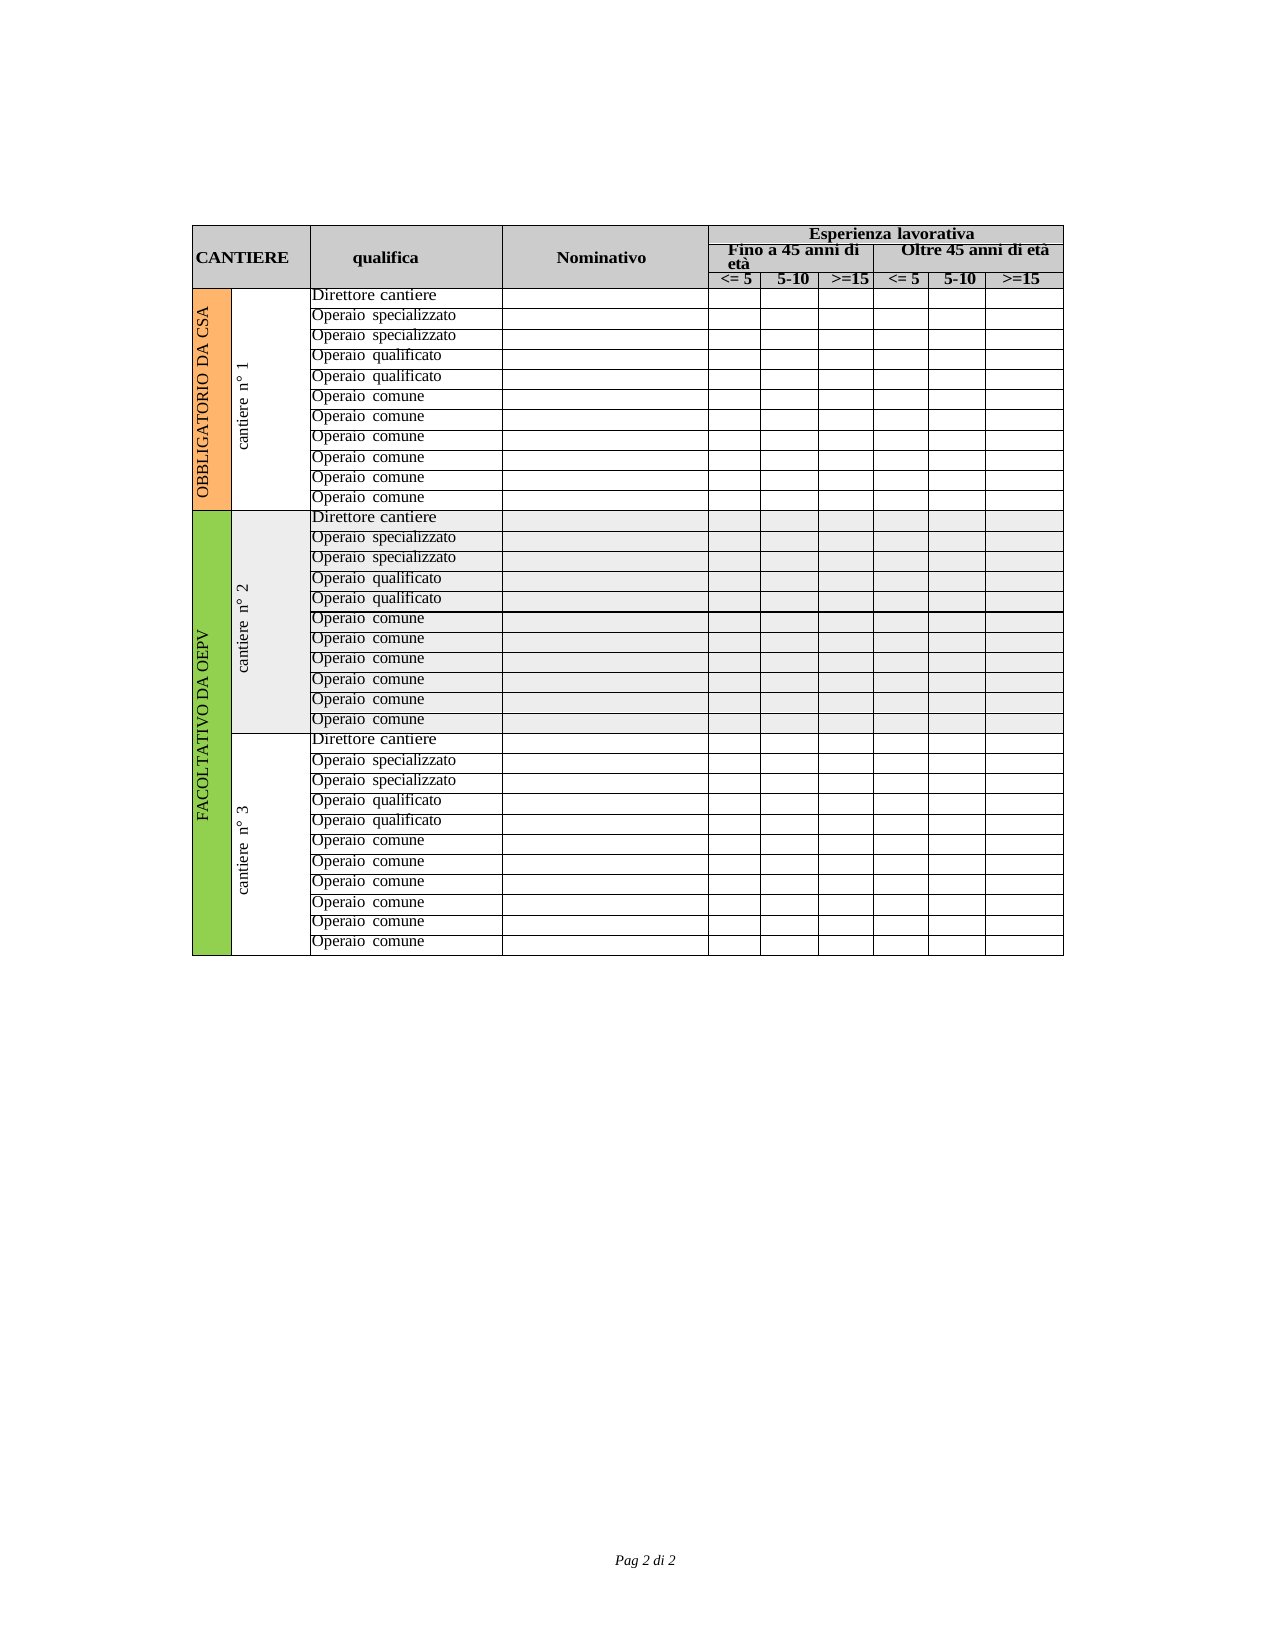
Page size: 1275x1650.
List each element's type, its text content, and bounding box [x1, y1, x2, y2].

table_cell Operaio comune [311, 390, 502, 409]
table_cell [709, 370, 760, 389]
table_cell [819, 390, 873, 409]
table_cell [761, 774, 818, 793]
table_cell [986, 633, 1063, 652]
table_cell [819, 350, 873, 369]
table_cell [929, 511, 985, 531]
table_cell [986, 613, 1063, 632]
table_cell [819, 916, 873, 935]
table_cell [761, 451, 818, 470]
table_cell [761, 895, 818, 914]
table_cell [986, 734, 1063, 753]
table_cell [929, 794, 985, 813]
table_cell [819, 794, 873, 813]
table_cell Operaio comune [311, 835, 502, 854]
table_cell [709, 390, 760, 409]
table_cell OBBLIGATORIO DA CSA [193, 289, 231, 510]
table_cell [986, 855, 1063, 874]
table_cell [929, 532, 985, 551]
table_cell [929, 855, 985, 874]
table_cell cantiere n° 3 [232, 734, 310, 955]
table_cell [819, 774, 873, 793]
table_cell [761, 613, 818, 632]
table_cell [709, 289, 760, 308]
table_cell Operaio specializzato [311, 532, 502, 551]
table_cell [761, 815, 818, 834]
table_cell [709, 431, 760, 450]
table_cell [874, 390, 928, 409]
table_cell Operaio specializzato [311, 309, 502, 328]
table_cell [503, 895, 708, 914]
table_cell Operaio qualificato [311, 815, 502, 834]
table_cell [709, 633, 760, 652]
table_cell <= 5 [709, 273, 760, 288]
table_cell [874, 673, 928, 692]
table_cell [503, 673, 708, 692]
table_cell Operaio comune [311, 431, 502, 450]
table_cell [503, 815, 708, 834]
table_cell [986, 532, 1063, 551]
table_cell [874, 693, 928, 712]
table_cell [761, 572, 818, 591]
table_cell [503, 572, 708, 591]
table_cell [761, 511, 818, 531]
table_cell [503, 390, 708, 409]
table_cell [761, 390, 818, 409]
table_cell [709, 511, 760, 531]
table_cell [819, 532, 873, 551]
table_cell [503, 309, 708, 328]
table_cell Direttore cantiere [311, 289, 502, 308]
table_cell [709, 471, 760, 490]
table_cell [874, 491, 928, 510]
table_cell [709, 350, 760, 369]
table_cell [986, 370, 1063, 389]
table_cell [874, 855, 928, 874]
table_header CANTIERE [193, 226, 310, 288]
table_cell [761, 714, 818, 733]
table_cell [503, 410, 708, 429]
table_cell Operaio comune [311, 714, 502, 733]
table_cell [929, 693, 985, 712]
table_cell [929, 370, 985, 389]
table_cell [986, 754, 1063, 773]
table_cell [986, 471, 1063, 490]
table_cell [986, 572, 1063, 591]
table_cell [709, 451, 760, 470]
table_cell [503, 714, 708, 733]
table_cell [819, 431, 873, 450]
table_cell Operaio specializzato [311, 774, 502, 793]
table_cell [503, 916, 708, 935]
table_cell [929, 309, 985, 328]
table_cell Operaio qualificato [311, 592, 502, 611]
table_cell [709, 835, 760, 854]
table_cell [986, 330, 1063, 349]
table_cell [986, 451, 1063, 470]
table_cell [819, 613, 873, 632]
table_cell [709, 673, 760, 692]
table_cell [986, 673, 1063, 692]
table_cell [874, 471, 928, 490]
table_cell [986, 693, 1063, 712]
table_cell [874, 875, 928, 894]
table_cell [874, 613, 928, 632]
table_cell [929, 653, 985, 672]
table_cell [874, 511, 928, 531]
table_cell [819, 714, 873, 733]
table_cell [986, 835, 1063, 854]
table_cell [709, 552, 760, 571]
table_cell [819, 936, 873, 955]
table_cell [819, 451, 873, 470]
table_cell Operaio comune [311, 653, 502, 672]
table_cell [874, 309, 928, 328]
table_cell [874, 552, 928, 571]
table_cell Operaio comune [311, 673, 502, 692]
table_cell [929, 330, 985, 349]
table_cell [819, 855, 873, 874]
table_cell [986, 552, 1063, 571]
table_cell [819, 370, 873, 389]
table_cell [986, 410, 1063, 429]
table_cell [503, 613, 708, 632]
table_cell [819, 309, 873, 328]
table_header Esperienza lavorativa [709, 226, 1063, 243]
table_cell [929, 552, 985, 571]
table_header qualifica [311, 226, 502, 288]
table_cell [761, 754, 818, 773]
table_cell [874, 754, 928, 773]
table_cell [929, 289, 985, 308]
table_cell [709, 936, 760, 955]
table_cell [819, 633, 873, 652]
table_cell [709, 309, 760, 328]
table_cell Operaio comune [311, 693, 502, 712]
table_cell [709, 916, 760, 935]
table_cell Operaio comune [311, 895, 502, 914]
table_cell [874, 653, 928, 672]
table_cell [819, 734, 873, 753]
table_cell [503, 936, 708, 955]
table_cell [986, 289, 1063, 308]
table_cell [709, 330, 760, 349]
table_cell 5-10 [929, 273, 985, 288]
table_cell [986, 916, 1063, 935]
table_cell [761, 410, 818, 429]
table_cell [819, 471, 873, 490]
table_cell FACOLTATIVO DA OEPV [193, 511, 231, 955]
table_cell Operaio qualificato [311, 350, 502, 369]
table_cell Operaio comune [311, 875, 502, 894]
table_cell [986, 936, 1063, 955]
table_cell [761, 653, 818, 672]
table_cell [503, 754, 708, 773]
table_cell [819, 673, 873, 692]
table_cell [819, 895, 873, 914]
table_cell [874, 895, 928, 914]
table_cell [929, 916, 985, 935]
table_cell [761, 289, 818, 308]
table_cell [929, 633, 985, 652]
table_cell [929, 815, 985, 834]
table_cell [761, 552, 818, 571]
table_cell [986, 815, 1063, 834]
table_cell [819, 693, 873, 712]
table_cell Fino a 45 anni di età [709, 245, 873, 272]
table_cell [503, 774, 708, 793]
table_cell Operaio comune [311, 471, 502, 490]
table_cell Operaio qualificato [311, 370, 502, 389]
table_cell [986, 592, 1063, 611]
table_cell [503, 511, 708, 531]
table_cell [819, 592, 873, 611]
table_cell [986, 350, 1063, 369]
table_cell [874, 330, 928, 349]
table_cell [503, 451, 708, 470]
table_cell [761, 491, 818, 510]
table_cell [874, 592, 928, 611]
table_cell [986, 794, 1063, 813]
table_cell [709, 653, 760, 672]
table_cell [819, 410, 873, 429]
table_cell [929, 572, 985, 591]
table_cell [761, 350, 818, 369]
table_cell [709, 734, 760, 753]
table_cell [874, 370, 928, 389]
table_cell [819, 572, 873, 591]
table_cell [761, 431, 818, 450]
table_cell Operaio comune [311, 410, 502, 429]
table_cell [929, 613, 985, 632]
table_cell [819, 815, 873, 834]
table_cell [986, 511, 1063, 531]
table_cell [761, 471, 818, 490]
table_cell [709, 410, 760, 429]
table_cell [761, 734, 818, 753]
table_cell [819, 835, 873, 854]
table_cell [761, 916, 818, 935]
table_cell [819, 511, 873, 531]
table_cell [709, 572, 760, 591]
table_cell [761, 532, 818, 551]
table_cell [503, 734, 708, 753]
table_cell [503, 835, 708, 854]
table_cell [709, 532, 760, 551]
table_cell [819, 653, 873, 672]
table_cell [874, 774, 928, 793]
table_cell Operaio comune [311, 916, 502, 935]
table_cell [874, 714, 928, 733]
table_cell [929, 754, 985, 773]
table_cell [929, 431, 985, 450]
table_cell [874, 835, 928, 854]
table_cell Operaio comune [311, 613, 502, 632]
table_cell [929, 875, 985, 894]
table_cell [929, 390, 985, 409]
table_cell [503, 330, 708, 349]
table_cell [709, 592, 760, 611]
table_cell [709, 794, 760, 813]
table_cell [709, 774, 760, 793]
table_cell [761, 309, 818, 328]
table_cell [761, 835, 818, 854]
table_cell [819, 289, 873, 308]
table_cell [503, 794, 708, 813]
table_cell [709, 895, 760, 914]
table_cell [503, 855, 708, 874]
table_cell [503, 875, 708, 894]
table_cell [929, 734, 985, 753]
table_cell Operaio qualificato [311, 572, 502, 591]
table_cell [986, 714, 1063, 733]
table_cell [503, 552, 708, 571]
table_cell [874, 633, 928, 652]
table_cell [819, 330, 873, 349]
table_cell cantiere n° 2 [232, 511, 310, 733]
table_cell [874, 916, 928, 935]
table_cell [874, 734, 928, 753]
table_cell [929, 350, 985, 369]
table_cell [986, 309, 1063, 328]
table_cell [503, 693, 708, 712]
table_cell [709, 754, 760, 773]
table_cell [819, 491, 873, 510]
table_cell [874, 572, 928, 591]
table_cell [709, 714, 760, 733]
table_cell [874, 289, 928, 308]
table_cell Direttore cantiere [311, 511, 502, 531]
table_cell [929, 451, 985, 470]
table_cell Oltre 45 anni di età [874, 245, 1063, 272]
table_cell 5-10 [761, 273, 818, 288]
table_cell [986, 653, 1063, 672]
table_cell [761, 592, 818, 611]
table_cell [929, 592, 985, 611]
table_cell [874, 794, 928, 813]
table_cell [874, 431, 928, 450]
table_cell [929, 673, 985, 692]
table_cell [819, 875, 873, 894]
table_cell [503, 431, 708, 450]
table_cell [986, 774, 1063, 793]
table_cell [709, 875, 760, 894]
table_cell [761, 875, 818, 894]
table_cell Operaio specializzato [311, 754, 502, 773]
table_cell [761, 855, 818, 874]
table_cell [929, 714, 985, 733]
table_cell [929, 895, 985, 914]
table_header Nominativo [503, 226, 708, 288]
table_cell [986, 875, 1063, 894]
table_cell Operaio comune [311, 451, 502, 470]
table_cell [709, 613, 760, 632]
table_cell [761, 330, 818, 349]
table_cell [986, 895, 1063, 914]
table_cell Operaio comune [311, 936, 502, 955]
table_cell [503, 370, 708, 389]
table_cell [503, 532, 708, 551]
table_cell [929, 491, 985, 510]
table_cell Operaio comune [311, 855, 502, 874]
table_cell [819, 552, 873, 571]
table_cell [761, 673, 818, 692]
table_cell [761, 794, 818, 813]
table_cell Operaio comune [311, 633, 502, 652]
table_cell [874, 936, 928, 955]
table_cell [761, 693, 818, 712]
table_cell >=15 [819, 273, 873, 288]
table_cell [503, 633, 708, 652]
table_cell [929, 471, 985, 490]
table_cell [761, 936, 818, 955]
table_cell [929, 774, 985, 793]
table_cell [819, 754, 873, 773]
table_cell >=15 [986, 273, 1063, 288]
table_cell [986, 491, 1063, 510]
table_cell Operaio specializzato [311, 330, 502, 349]
table_cell [874, 410, 928, 429]
table_cell [503, 592, 708, 611]
table_cell [503, 289, 708, 308]
table_cell [503, 491, 708, 510]
table_cell cantiere n° 1 [232, 289, 310, 510]
table_cell [761, 370, 818, 389]
table_cell [929, 835, 985, 854]
table_cell [874, 532, 928, 551]
table_cell [709, 855, 760, 874]
table_cell [986, 431, 1063, 450]
table_cell Direttore cantiere [311, 734, 502, 753]
table_cell [503, 653, 708, 672]
table_cell [709, 693, 760, 712]
table_cell Operaio specializzato [311, 552, 502, 571]
table_cell [874, 451, 928, 470]
table_cell [503, 350, 708, 369]
table_cell [986, 390, 1063, 409]
table_cell [929, 936, 985, 955]
table_cell [874, 350, 928, 369]
table_cell [761, 633, 818, 652]
table_cell [929, 410, 985, 429]
table_cell Operaio comune [311, 491, 502, 510]
table_cell [709, 491, 760, 510]
table_cell [503, 471, 708, 490]
table_cell Operaio qualificato [311, 794, 502, 813]
table_cell [874, 815, 928, 834]
table_cell <= 5 [874, 273, 928, 288]
table_cell [709, 815, 760, 834]
